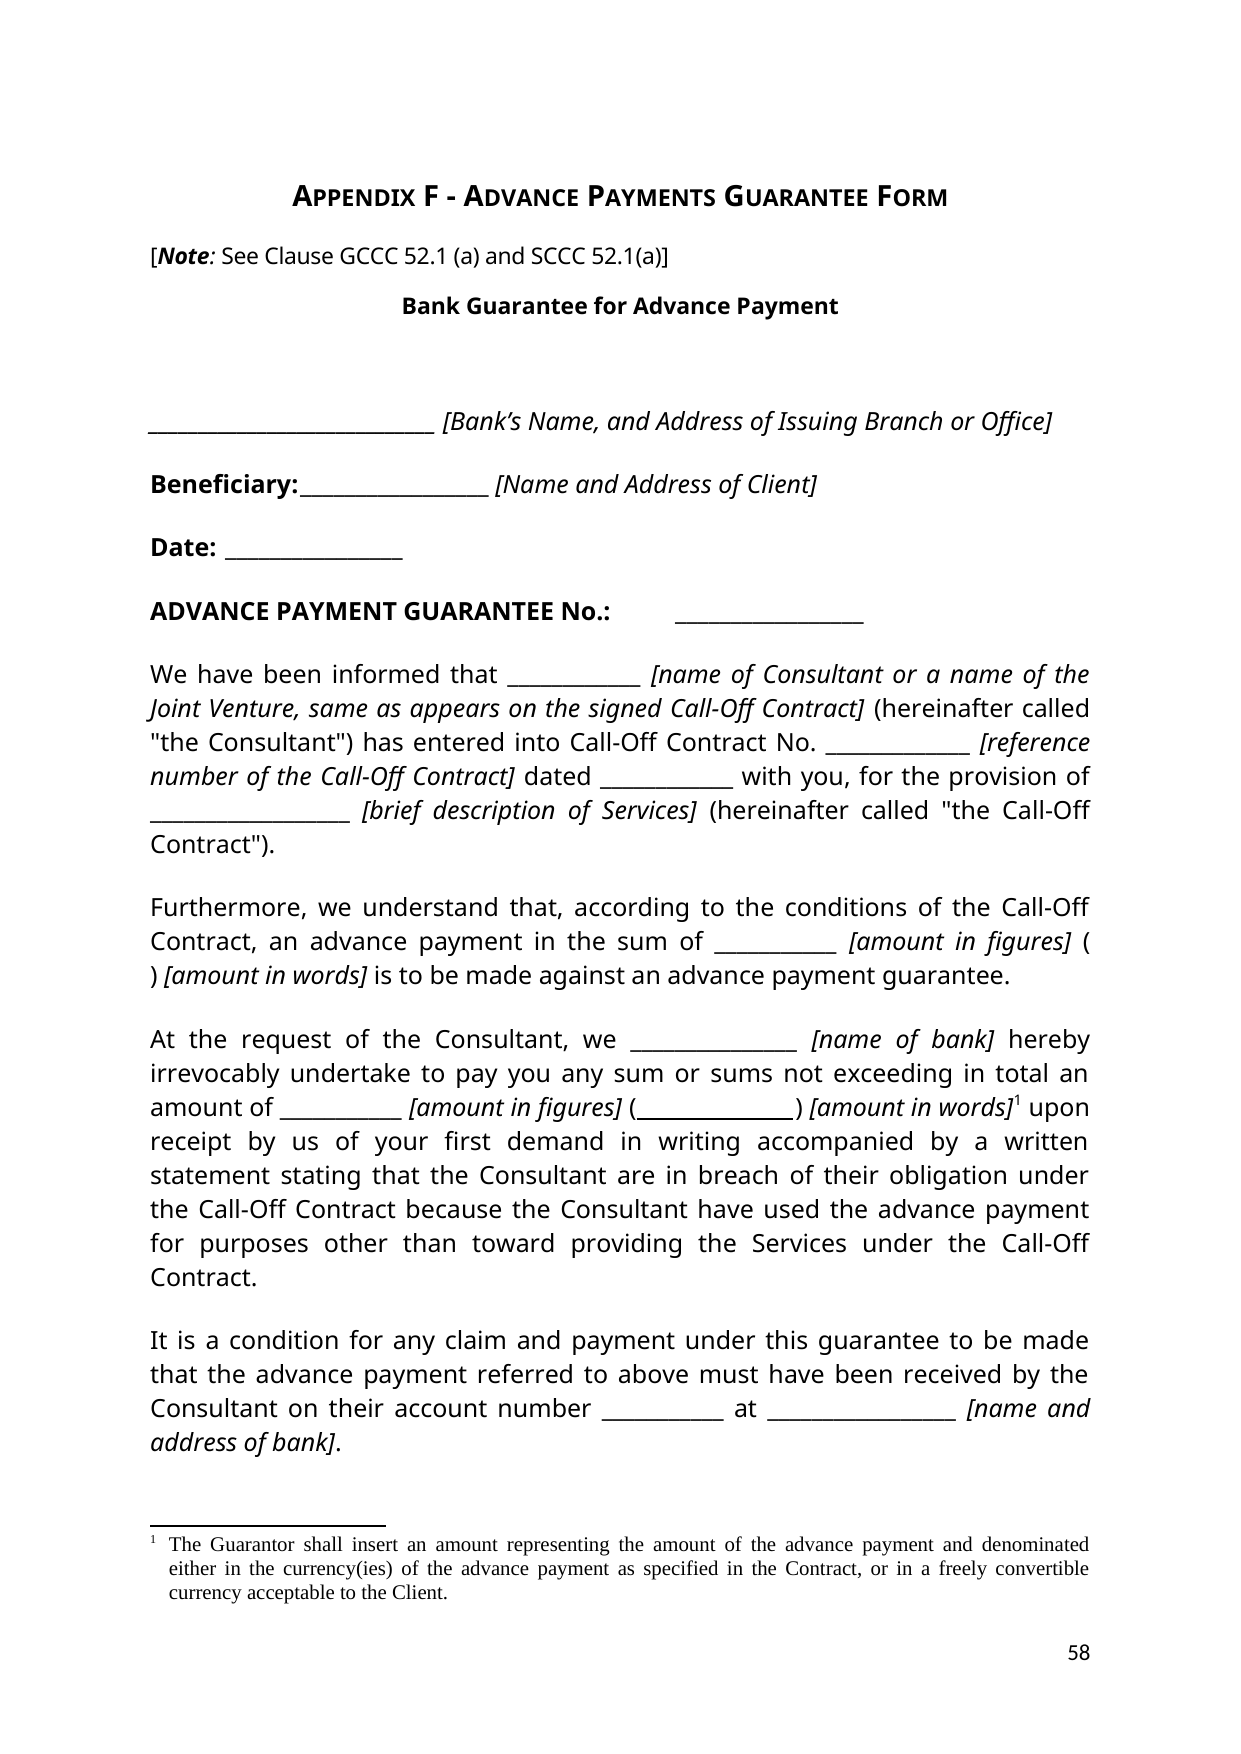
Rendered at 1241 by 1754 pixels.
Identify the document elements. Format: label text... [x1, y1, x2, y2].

text Bank Guarantee for Advance Payment [150, 290, 1090, 321]
text Date: ________________ [150, 530, 1090, 564]
text ADVANCE PAYMENT GUARANTEE No.: _________________ [150, 593, 1090, 627]
text _____________________________ [Bank’s Name, and Address of Issuing Branch or Office] [150, 403, 1090, 437]
text We have been informed that ____________ [name of Consultant or a name of the Joint Venture, same as appears on the signed Call-Off Contract] (hereinafter called "the Consultant") has entered into Call-Off Contract No. _____________ [reference number of the Call-Off Contract] dated ____________ with you, for the provision of __________________ [brief description of Services] (hereinafter called "the Call-Off Contract"). [150, 656, 1090, 861]
text At the request of the Consultant, we _______________ [name of bank] hereby irrevocably undertake to pay you any sum or sums not exceeding in total an amount of ___________ [amount in figures] ( ) [amount in words]1 upon receipt by us of your first demand in writing accompanied by a written statement stating that the Consultant are in breach of their obligation under the Call-Off Contract because the Consultant have used the advance payment for purposes other than toward providing the Services under the Call-Off Contract. [150, 1021, 1090, 1294]
subtitle Appendix F - Advance Payments Guarantee Form [150, 175, 1090, 215]
text Furthermore, we understand that, according to the conditions of the Call-Off Contract, an advance payment in the sum of ___________ [amount in figures] ( ) [amount in words] is to be made against an advance payment guarantee. [150, 890, 1090, 992]
text It is a condition for any claim and payment under this guarantee to be made that the advance payment referred to above must have been received by the Consultant on their account number ___________ at _________________ [name and address of bank]. [150, 1323, 1090, 1459]
text Beneficiary: _________________ [Name and Address of Client] [150, 467, 1090, 501]
list [Note: See Clause GCCC 52.1 (a) and SCCC 52.1(a)] [150, 240, 1090, 271]
